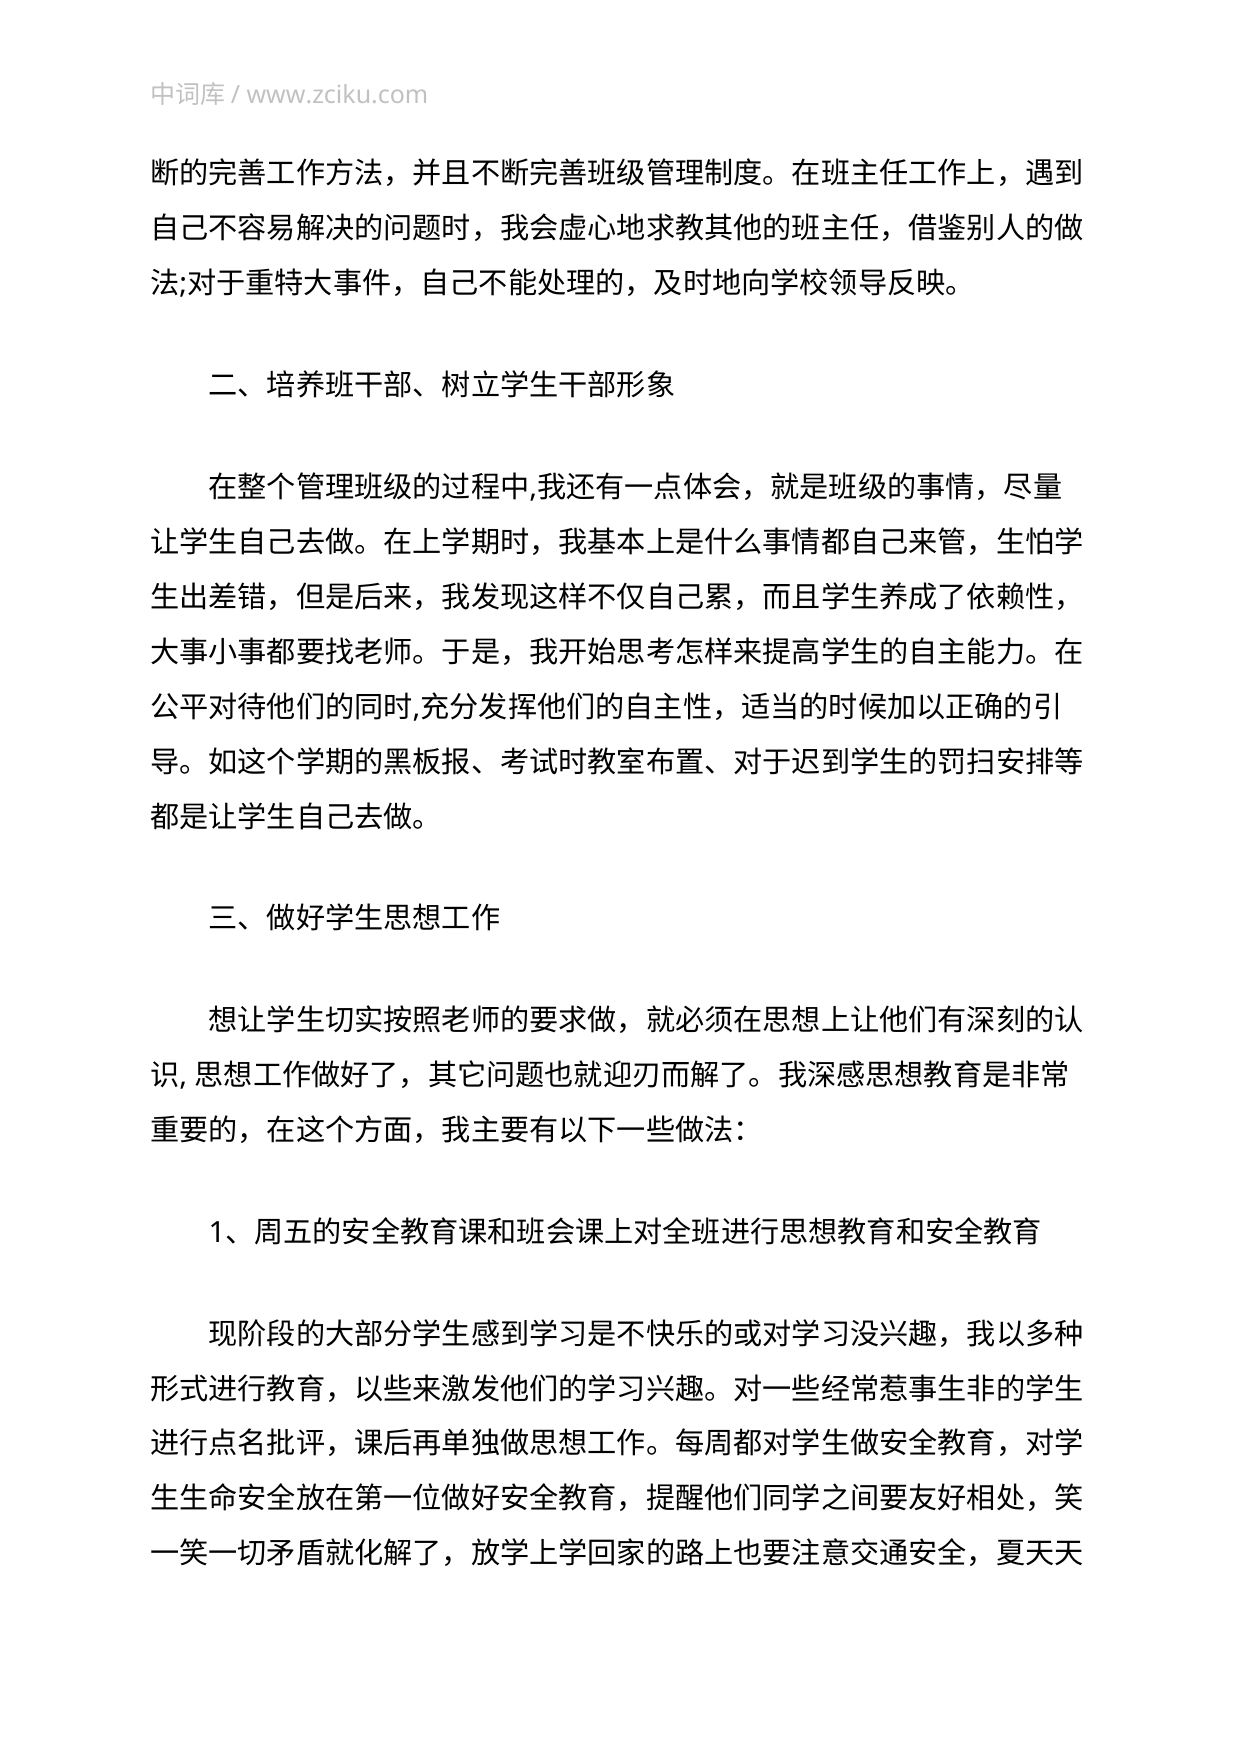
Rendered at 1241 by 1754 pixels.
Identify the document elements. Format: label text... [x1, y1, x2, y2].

text 三、做好学生思想工作 [150, 895, 1090, 937]
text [150, 150, 1090, 302]
text 1、周五的安全教育课和班会课上对全班进行思想教育和安全教育 [150, 1208, 1090, 1251]
text 在整个管理班级的过程中,我还有一点体会，就是班级的事情，尽量让学生自己去做。在上学期时，我基本上是什么事情都自己来管，生怕学生出差错，但是后来，我发现这样不仅自己累，而且学生养成了依赖性，大事小事都要找老师。于是，我开始思考怎样来提高学生的自主能力。在公平对待他们的同时,充分发挥他们的自主性，适当的时候加以正确的引导。如这个学期的黑板报、考试时教室布置、对于迟到学生的罚扫安排等都是让学生自己去做。 [150, 463, 1090, 835]
text 想让学生切实按照老师的要求做，就必须在思想上让他们有深刻的认识, 思想工作做好了，其它问题也就迎刃而解了。我深感思想教育是非常重要的，在这个方面，我主要有以下一些做法： [150, 997, 1090, 1149]
text 二、培养班干部、树立学生干部形象 [150, 362, 1090, 404]
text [150, 1310, 1090, 1572]
